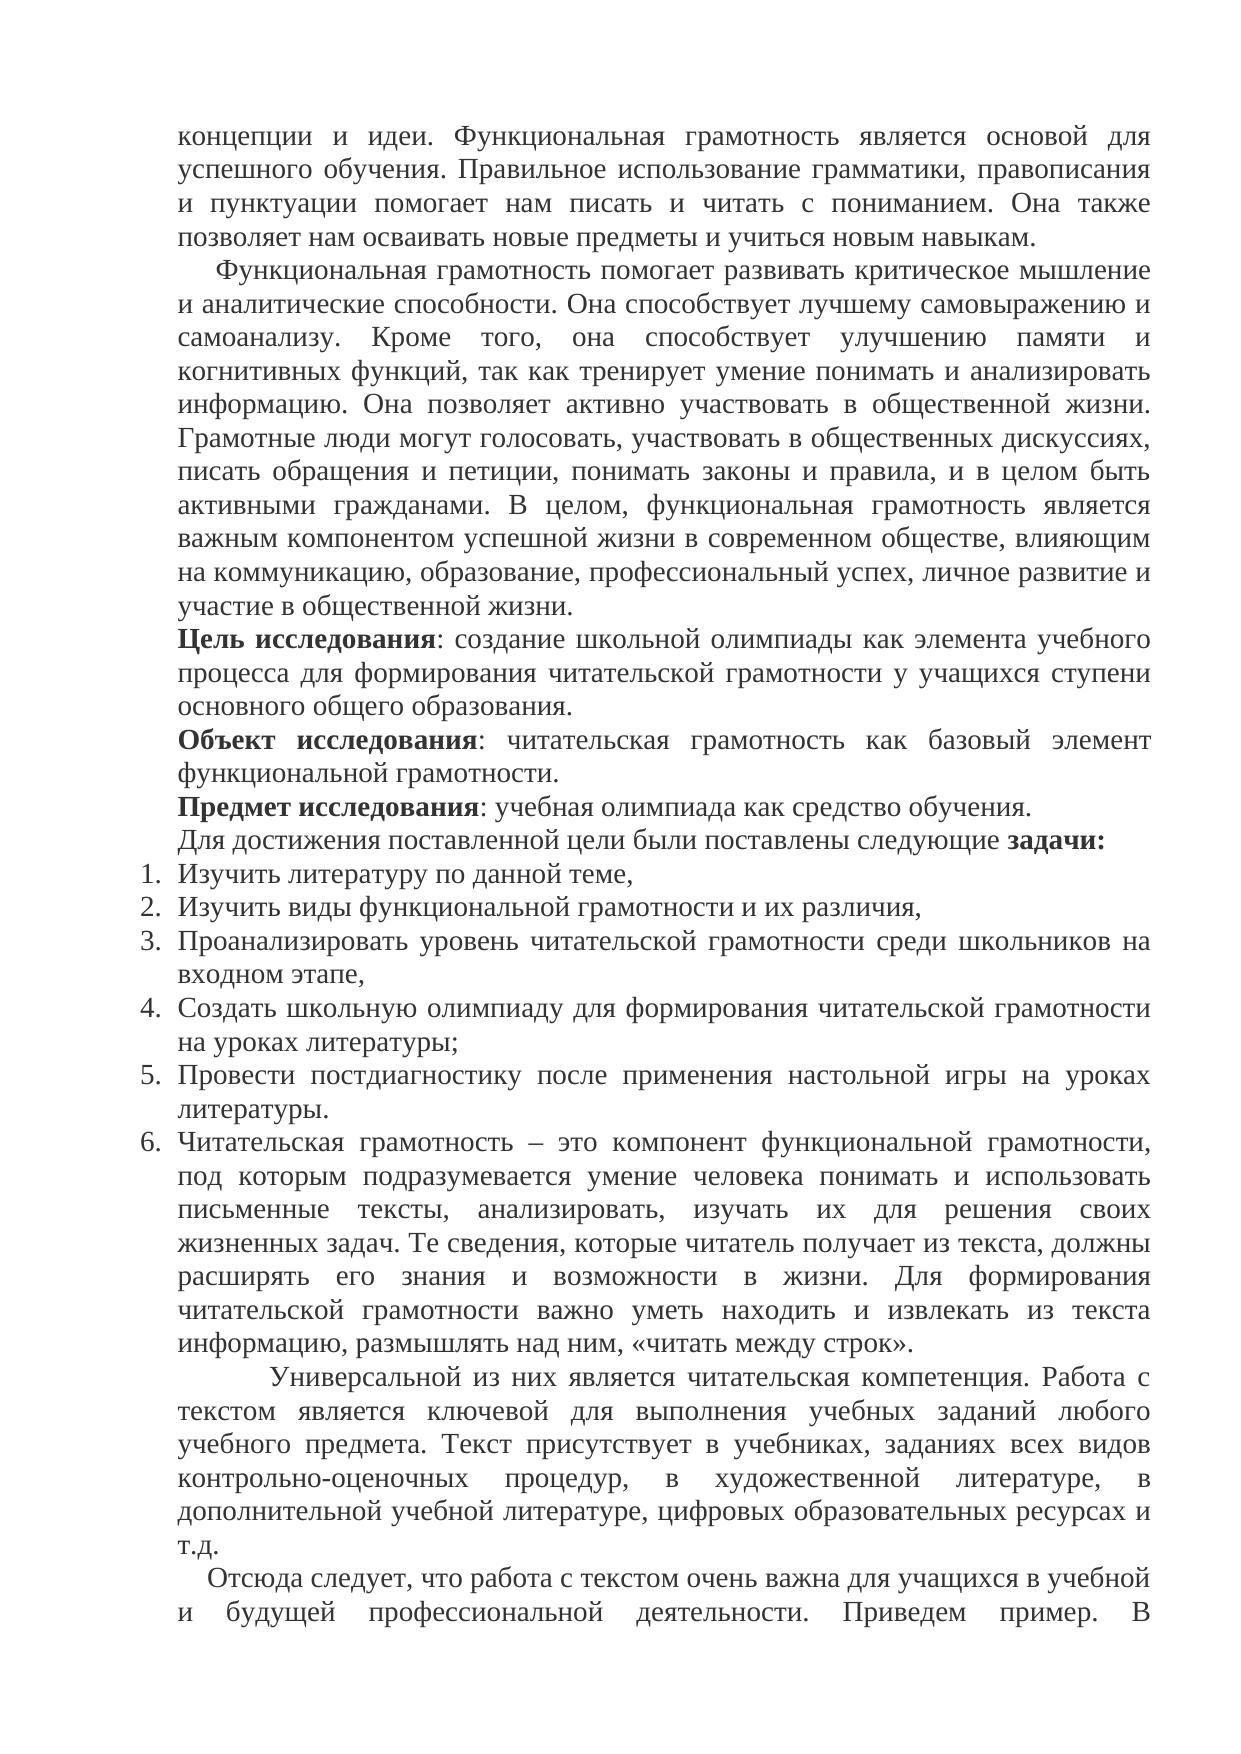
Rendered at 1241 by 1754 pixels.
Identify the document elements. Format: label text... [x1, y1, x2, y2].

text Универсальной из них является читательская компетенция. Работа с текстом является ключевой для выполнения учебных заданий любого учебного предмета. Текст присутствует в учебниках, заданиях всех видов контрольно-оценочных процедур, в художественной литературе, в дополнительной учебной литературе, цифровых образовательных ресурсах и т.д. [177, 1359, 1152, 1560]
text Предмет исследования: учебная олимпиада как средство обучения. [177, 789, 1152, 822]
list Провести постдиагностику после применения настольной игры на уроках литературы. [140, 1057, 1152, 1124]
list Создать школьную олимпиаду для формирования читательской грамотности на уроках литературы; [140, 990, 1152, 1057]
text Для достижения поставленной цели были поставлены следующие задачи: [177, 822, 1152, 856]
text Цель исследования: создание школьной олимпиады как элемента учебного процесса для формирования читательской грамотности у учащихся ступени основного общего образования. [177, 621, 1152, 722]
text Объект исследования: читательская грамотность как базовый элемент функциональной грамотности. [177, 722, 1152, 789]
list Изучить литературу по данной теме, [140, 856, 1152, 889]
list Читательская грамотность – это компонент функциональной грамотности, под которым подразумевается умение человека понимать и использовать письменные тексты, анализировать, изучать их для решения своих жизненных задач. Те сведения, которые читатель получает из текста, должны расширять его знания и возможности в жизни. Для формирования читательской грамотности важно уметь находить и извлекать из текста информацию, размышлять над ним, «читать между строк». [140, 1124, 1152, 1359]
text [177, 118, 1152, 252]
list Проанализировать уровень читательской грамотности среди школьников на входном этапе, [140, 923, 1152, 990]
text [177, 1560, 1152, 1627]
text Функциональная грамотность помогает развивать критическое мышление и аналитические способности. Она способствует лучшему самовыражению и самоанализу. Кроме того, она способствует улучшению памяти и когнитивных функций, так как тренирует умение понимать и анализировать информацию. Она позволяет активно участвовать в общественной жизни. Грамотные люди могут голосовать, участвовать в общественных дискуссиях, писать обращения и петиции, понимать законы и правила, и в целом быть активными гражданами. В целом, функциональная грамотность является важным компонентом успешной жизни в современном обществе, влияющим на коммуникацию, образование, профессиональный успех, личное развитие и участие в общественной жизни. [177, 252, 1152, 621]
list Изучить виды функциональной грамотности и их различия, [140, 889, 1152, 923]
